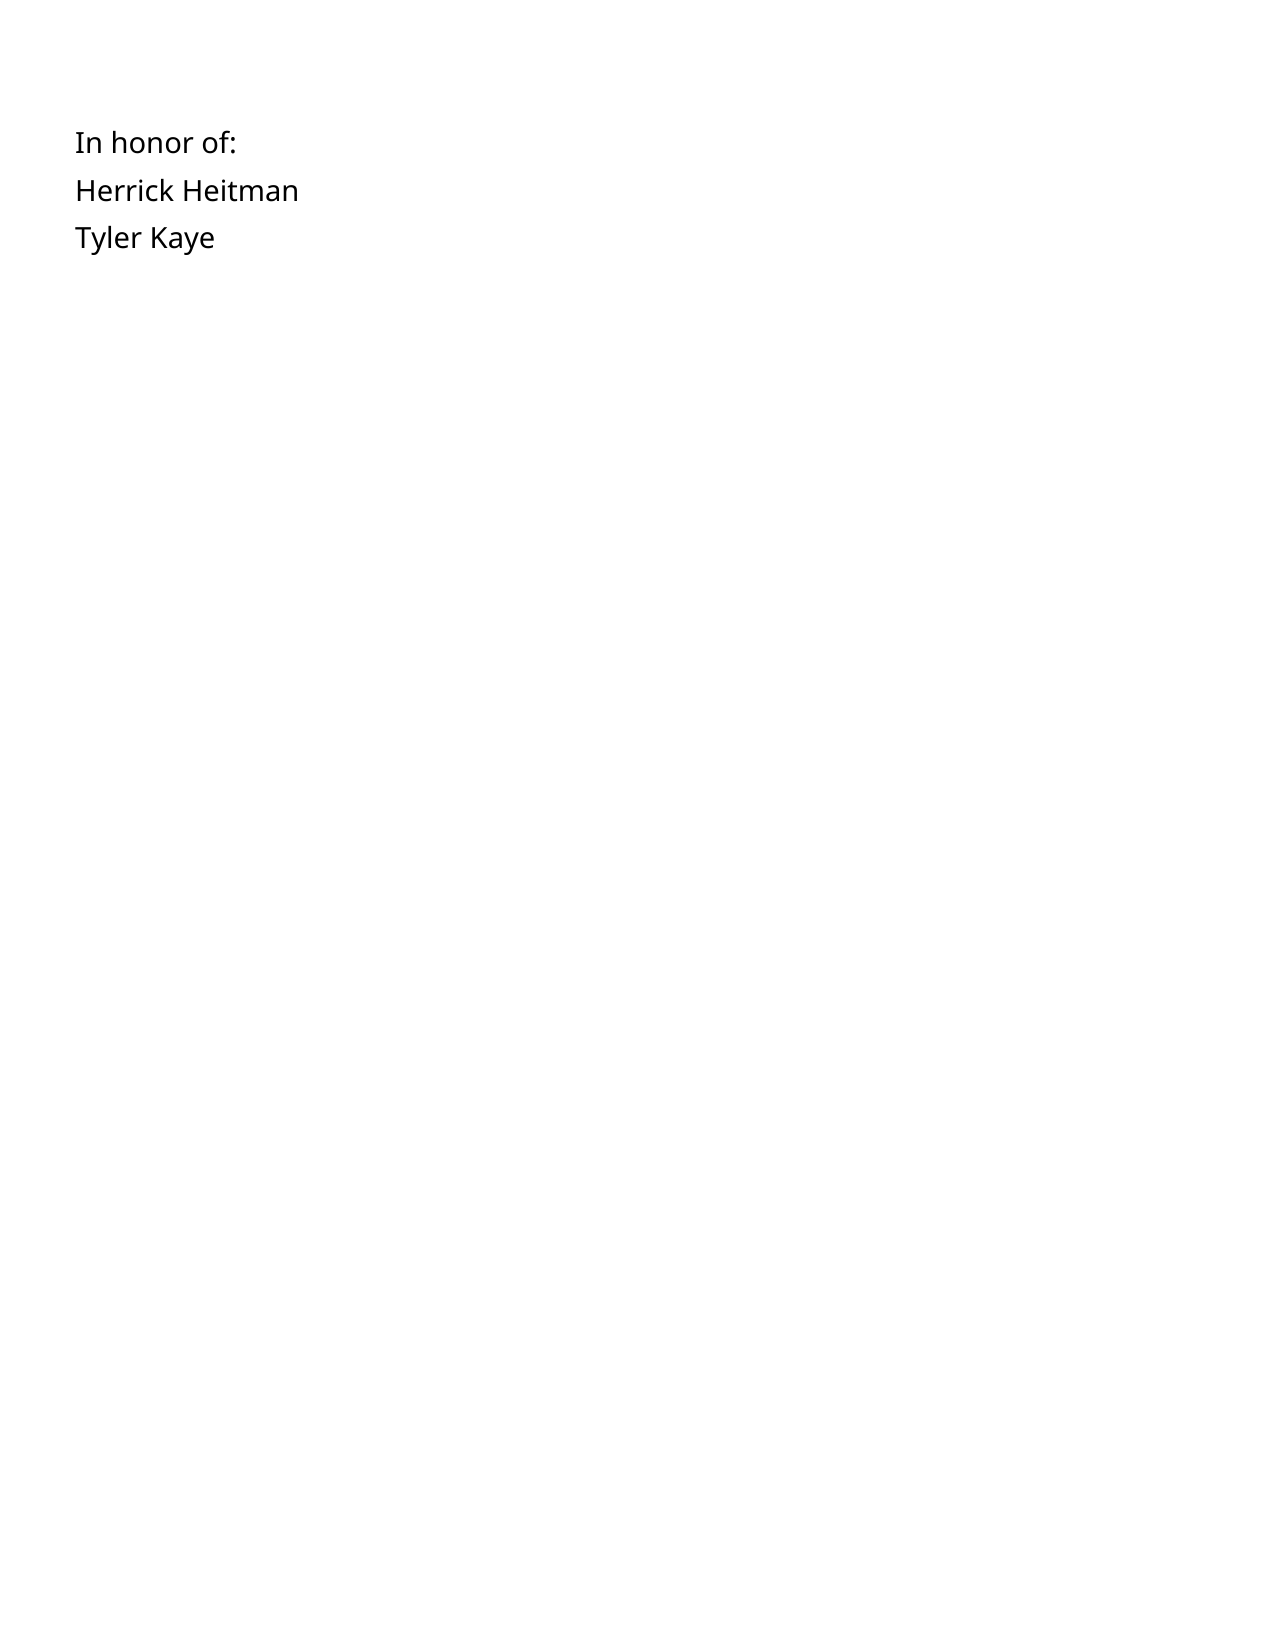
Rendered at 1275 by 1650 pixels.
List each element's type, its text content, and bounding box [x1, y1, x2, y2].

text Tyler Kaye [75, 218, 1200, 257]
text In honor of: [75, 123, 1200, 162]
text Herrick Heitman [75, 170, 1200, 210]
